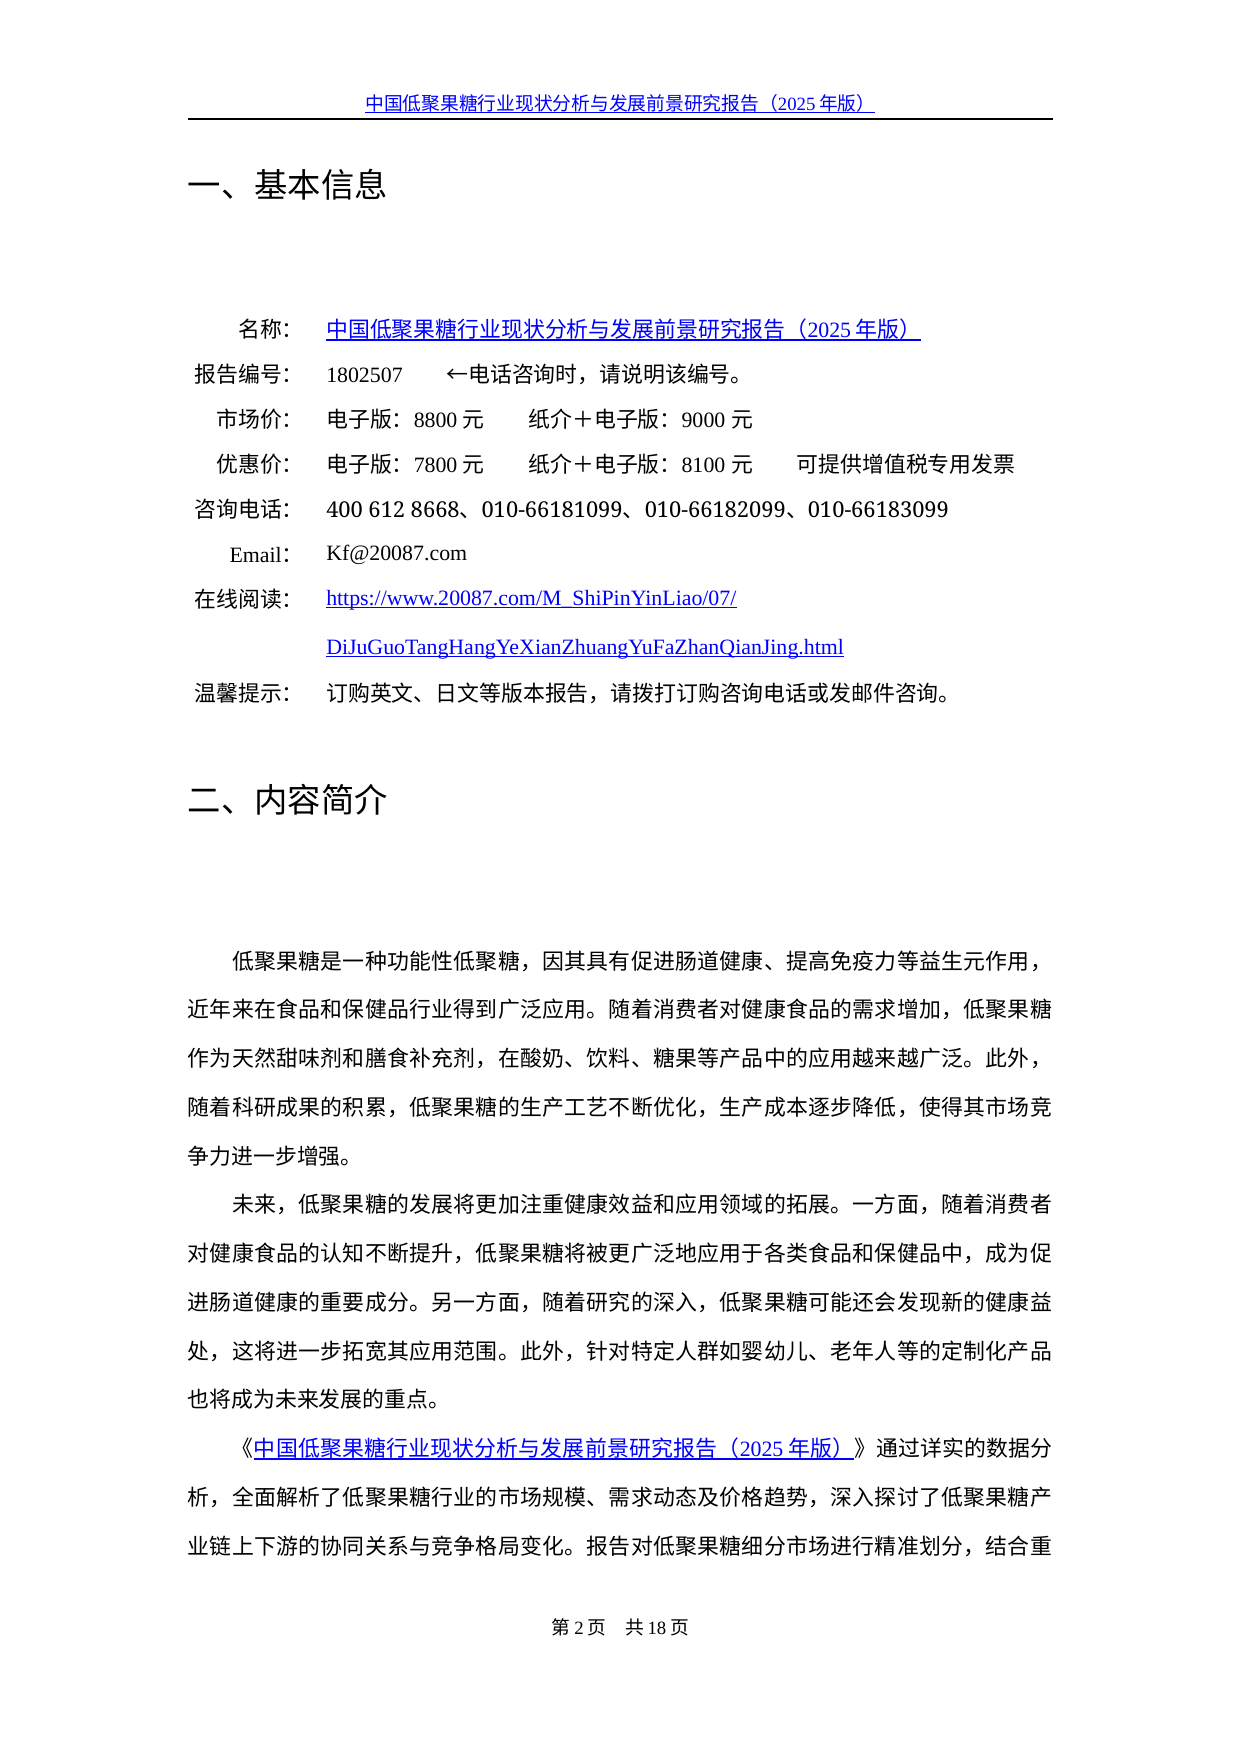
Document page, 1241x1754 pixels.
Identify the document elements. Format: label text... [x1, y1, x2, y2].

table_cell 市场价： [167, 402, 315, 447]
table_cell [315, 582, 1073, 675]
table_cell 咨询电话： [167, 492, 315, 537]
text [187, 943, 1053, 1561]
table_cell 电子版：8800 元 纸介＋电子版：9000 元 [315, 402, 1073, 447]
table_cell Kf@20087.com [315, 537, 1073, 582]
table_cell 订购英文、日文等版本报告，请拨打订购咨询电话或发邮件咨询。 [315, 675, 1073, 720]
table_cell Email： [167, 537, 315, 582]
title 二、内容简介 [187, 766, 1053, 831]
title 一、基本信息 [187, 150, 1053, 215]
table_cell 优惠价： [167, 447, 315, 492]
table_header 名称： [167, 312, 315, 357]
table_cell 1802507 ←电话咨询时，请说明该编号。 [315, 357, 1073, 402]
table_header 中国低聚果糖行业现状分析与发展前景研究报告（2025年版） [315, 312, 1073, 357]
table_cell 温馨提示： [167, 675, 315, 720]
table_cell 报告编号： [167, 357, 315, 402]
table_cell 400 612 8668、010-66181099、010-66182099、010-66183099 [315, 492, 1073, 537]
table_cell 电子版：7800 元 纸介＋电子版：8100 元 可提供增值税专用发票 [315, 447, 1073, 492]
table_cell 在线阅读： [167, 582, 315, 675]
